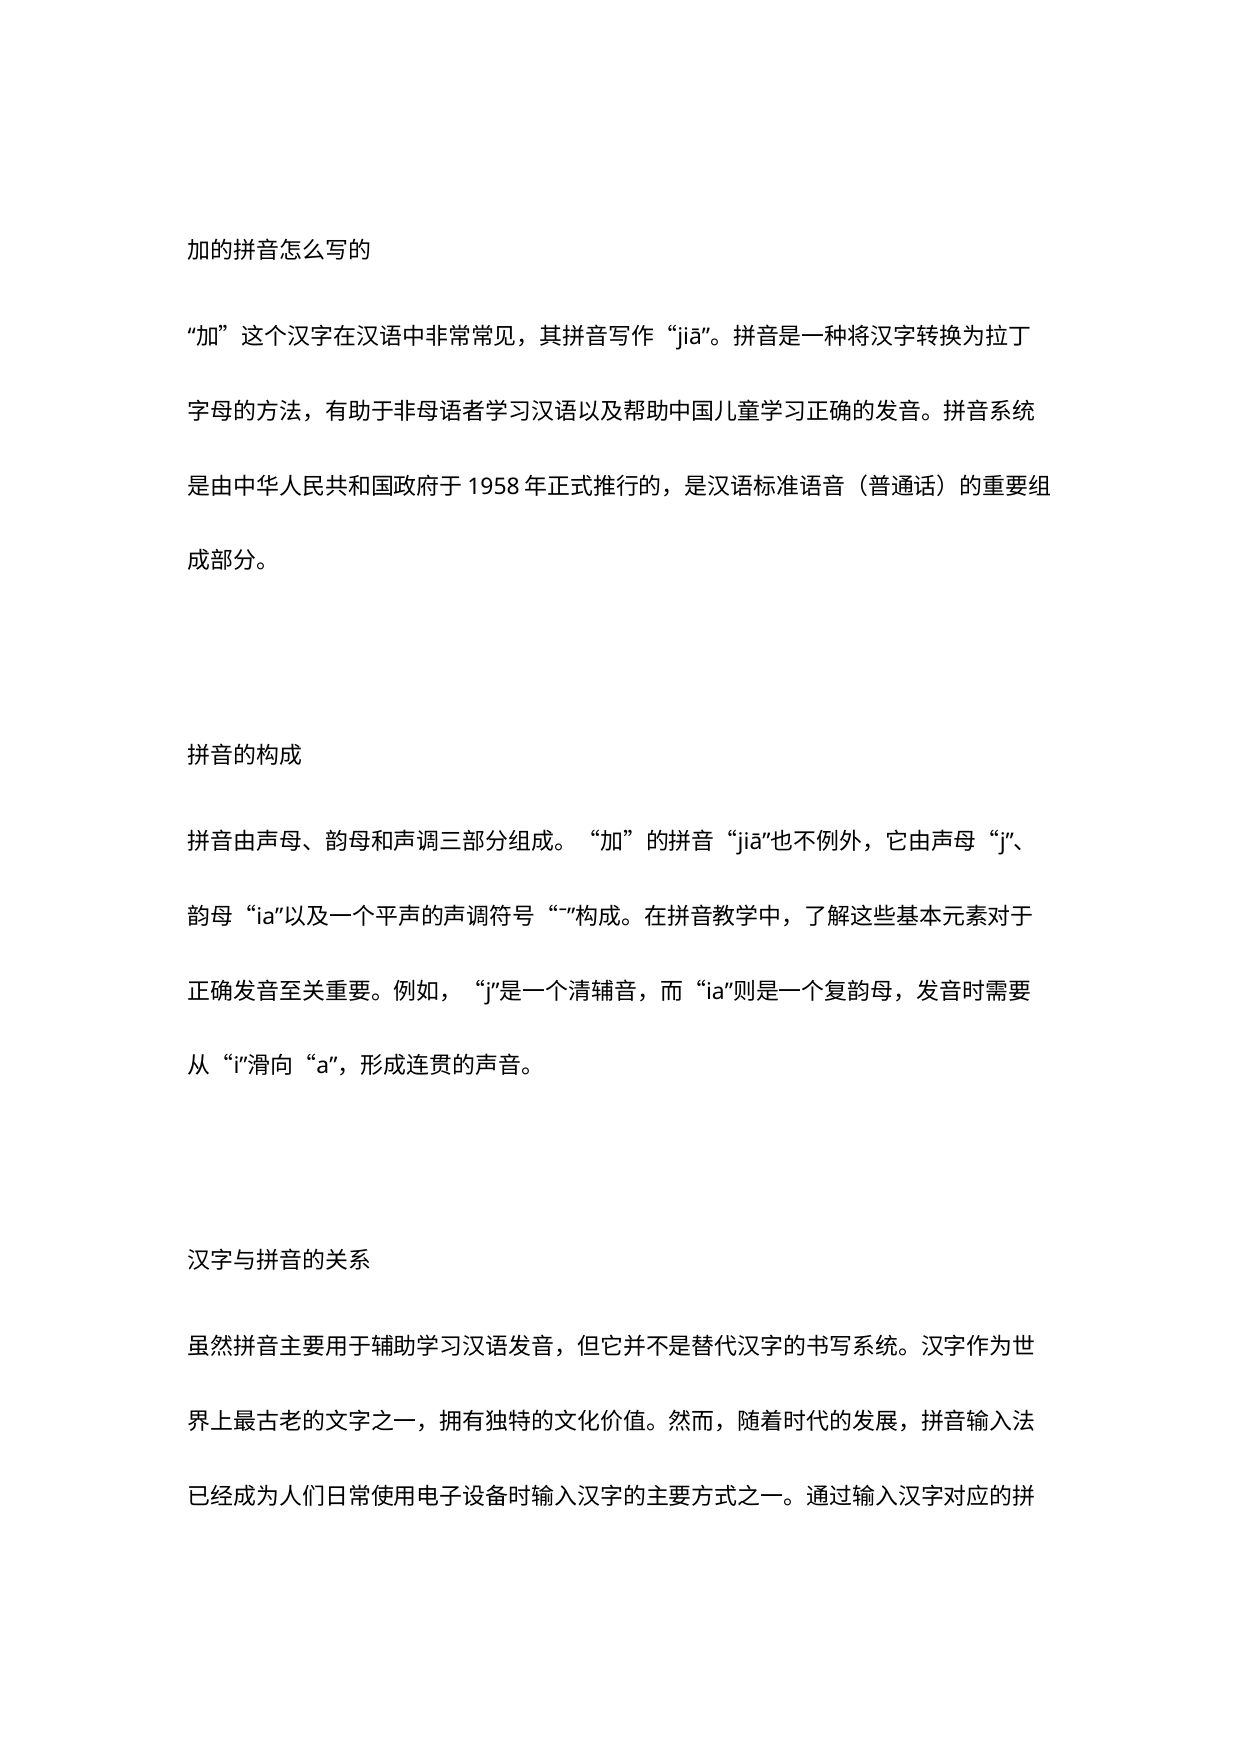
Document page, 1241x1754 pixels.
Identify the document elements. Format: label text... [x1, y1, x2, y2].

text 汉字与拼音的关系 [187, 1226, 1053, 1291]
text 加的拼音怎么写的 [187, 216, 1053, 281]
text “加”这个汉字在汉语中非常常见，其拼音写作“jiā”。拼音是一种将汉字转换为拉丁字母的方法，有助于非母语者学习汉语以及帮助中国儿童学习正确的发音。拼音系统是由中华人民共和国政府于1958年正式推行的，是汉语标准语音（普通话）的重要组成部分。 [187, 302, 1053, 591]
text 拼音的构成 [187, 721, 1053, 786]
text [187, 1312, 1053, 1527]
text 拼音由声母、韵母和声调三部分组成。“加”的拼音“jiā”也不例外，它由声母“j”、韵母“ia”以及一个平声的声调符号“ˉ”构成。在拼音教学中，了解这些基本元素对于正确发音至关重要。例如，“j”是一个清辅音，而“ia”则是一个复韵母，发音时需要从“i”滑向“a”，形成连贯的声音。 [187, 807, 1053, 1096]
